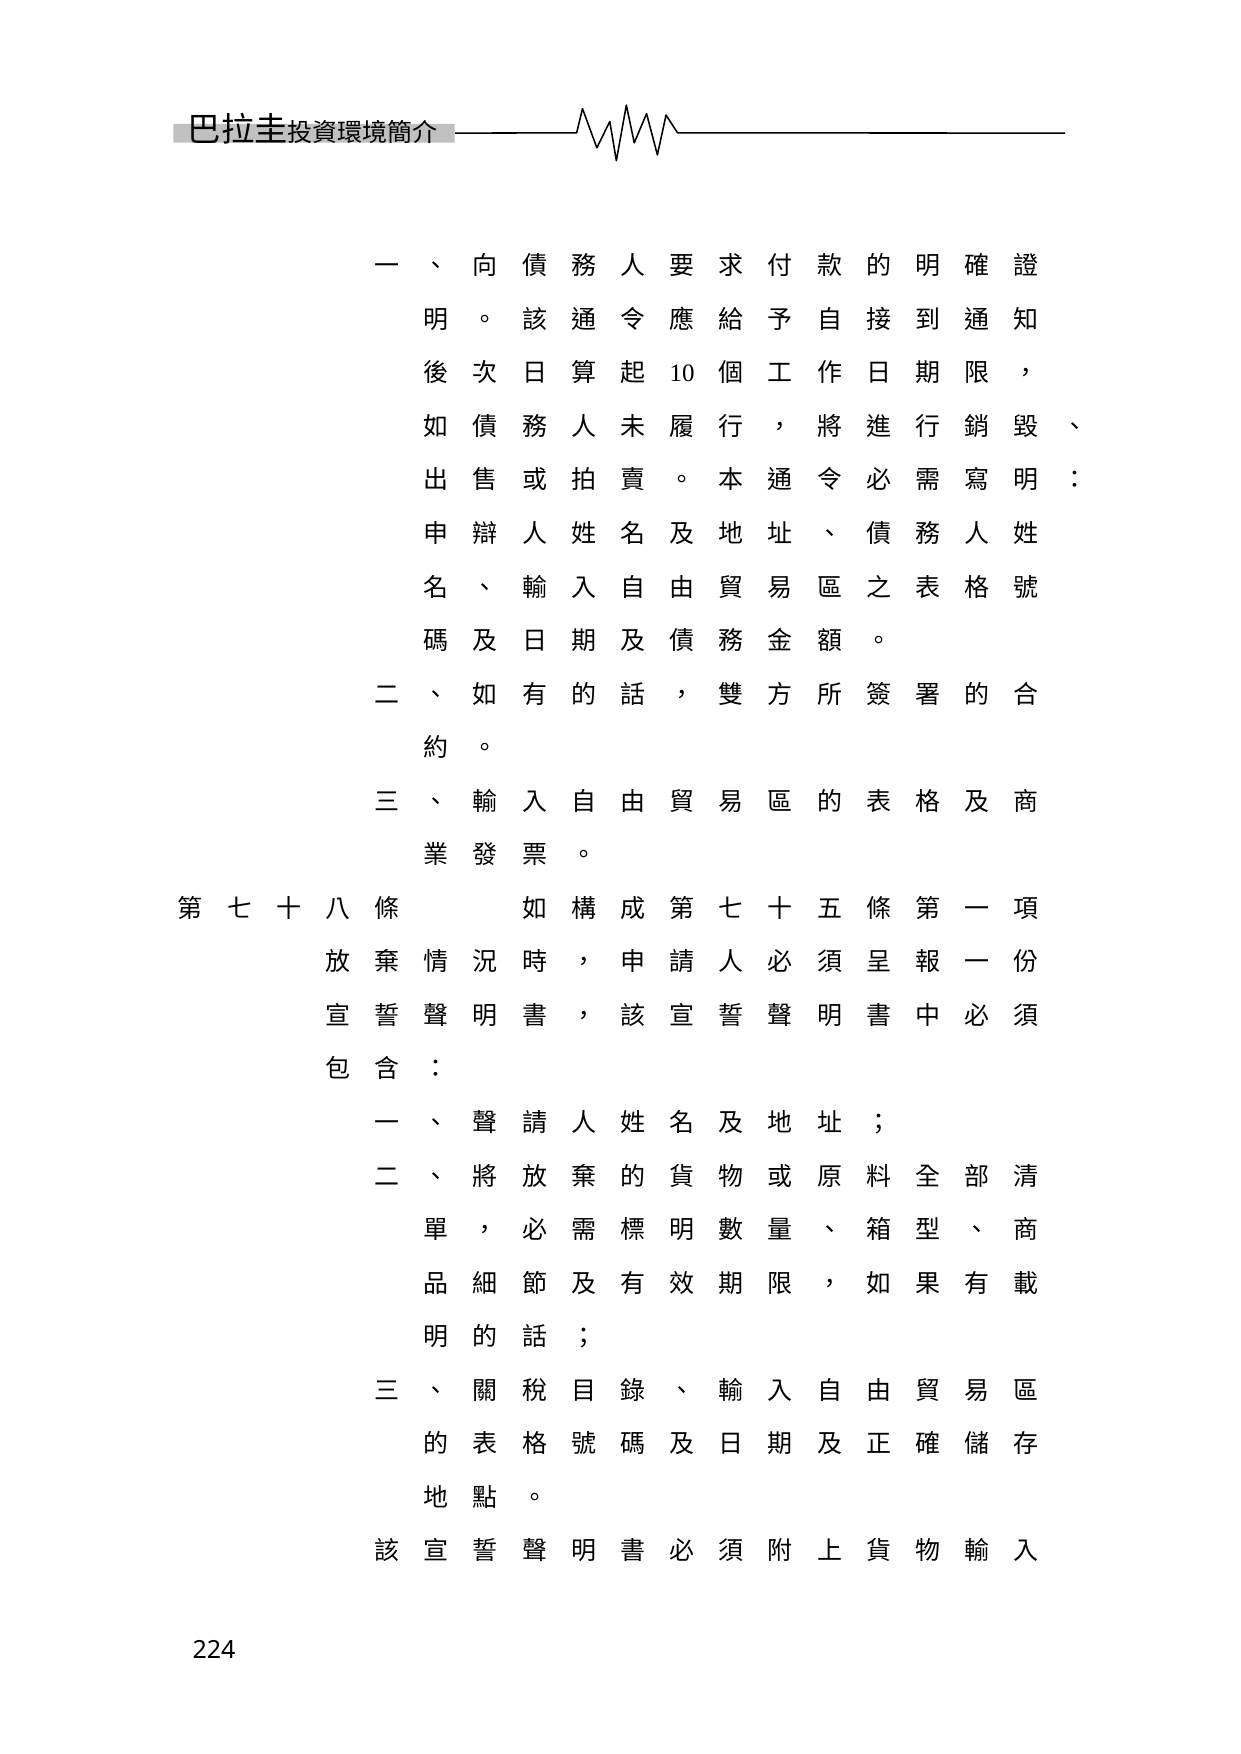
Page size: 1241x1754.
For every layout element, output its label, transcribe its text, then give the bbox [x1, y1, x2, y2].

text 一、聲請人姓名及地址； [350, 1094, 1063, 1147]
text 第七十八條 如構成第七十五條第一項放棄情況時，申請人必須呈報一份宣誓聲明書，該宣誓聲明書中必須包含： [178, 880, 1063, 1094]
text 三、關稅目錄、輸入自由貿易區的表格號碼及日期及正確儲存地點。 [350, 1362, 1063, 1522]
text 二、將放棄的貨物或原料全部清單，必需標明數量、箱型、商品細節及有效期限，如果有載明的話； [350, 1147, 1063, 1362]
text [301, 1522, 1063, 1576]
text 二、如有的話，雙方所簽署的合約。 [350, 666, 1063, 773]
text 三、輸入自由貿易區的表格及商業發票。 [350, 773, 1063, 880]
text 一、向債務人要求付款的明確證明。該通令應給予自接到通知後次日算起10個工作日期限，如債務人未履行，將進行銷毀、出售或拍賣。本通令必需寫明：申辯人姓名及地址、債務人姓名、輸入自由貿易區之表格號碼及日期及債務金額。 [350, 237, 1063, 666]
